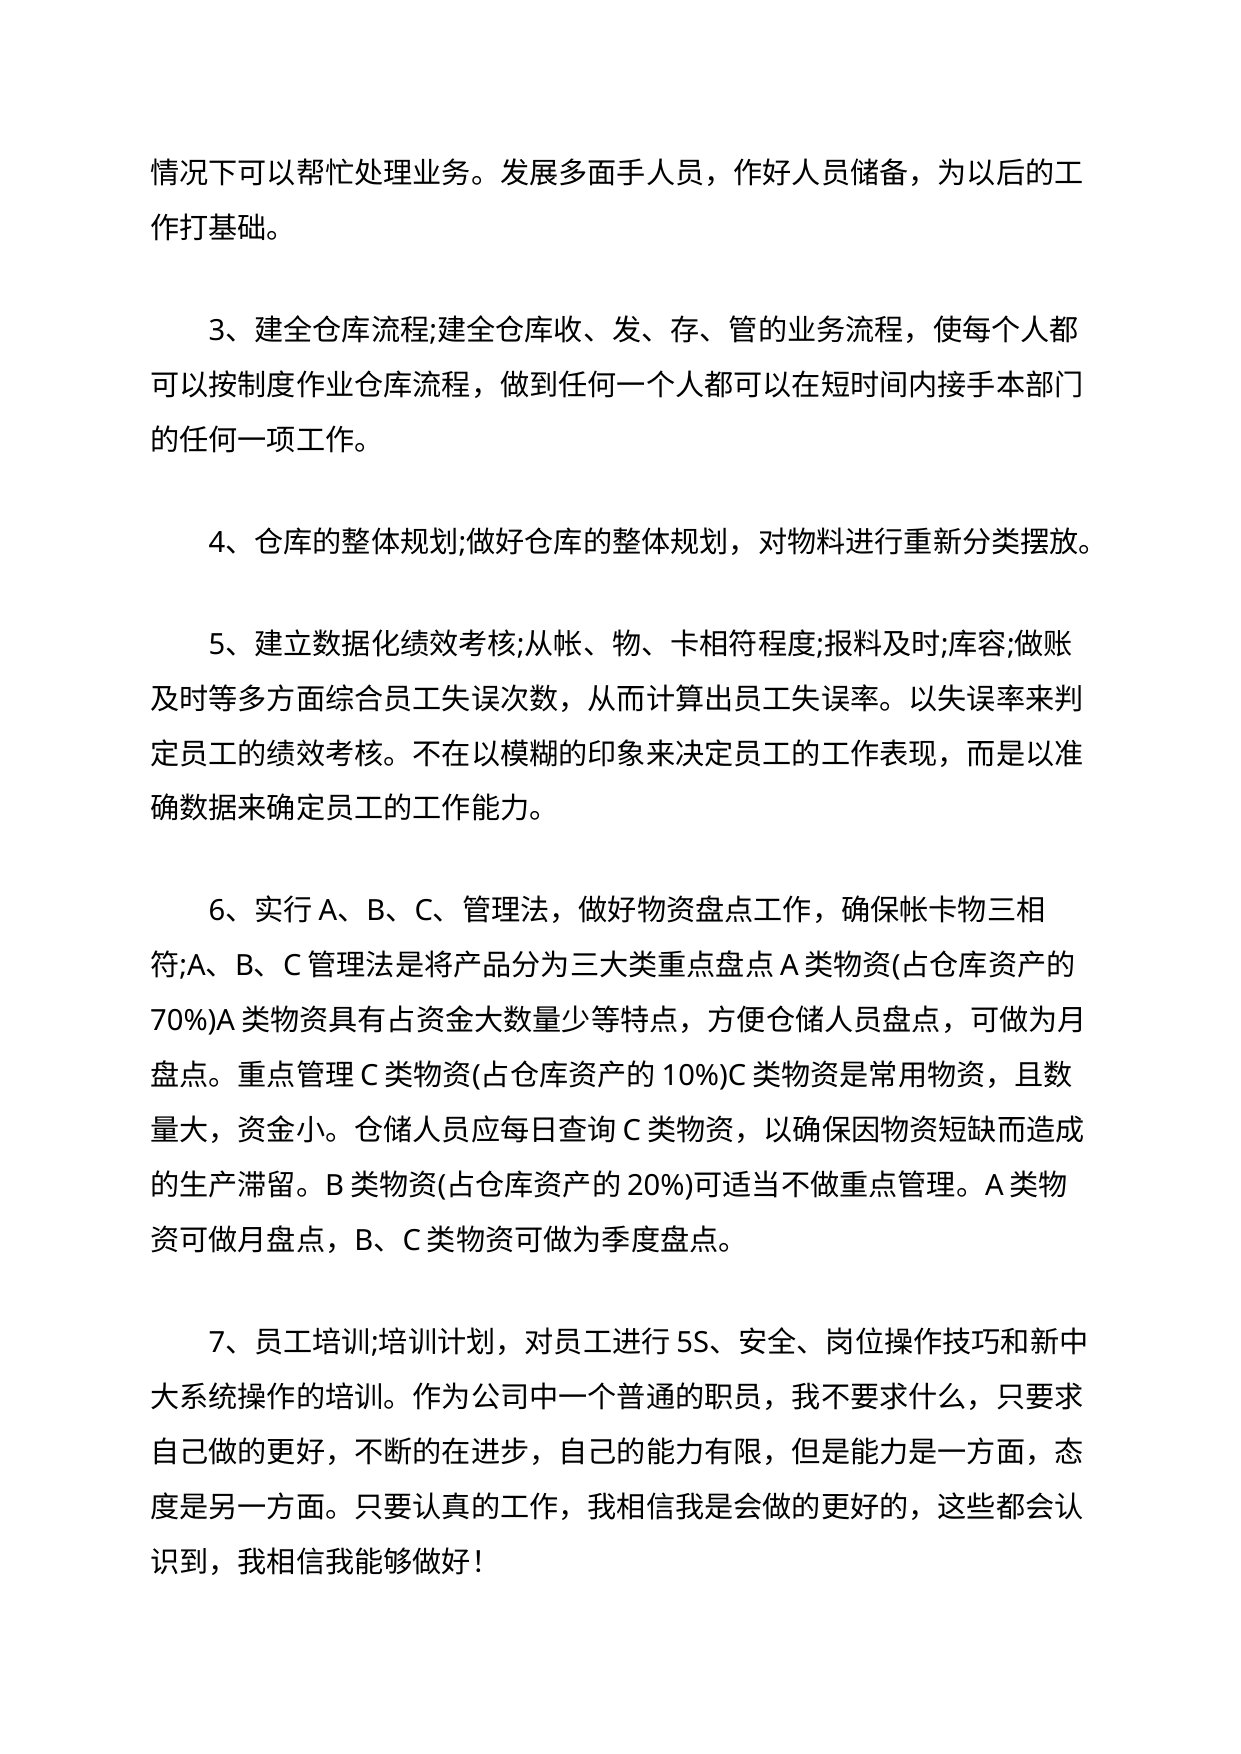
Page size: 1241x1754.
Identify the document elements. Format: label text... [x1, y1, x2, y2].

text 7、员工培训;培训计划，对员工进行5S、安全、岗位操作技巧和新中大系统操作的培训。作为公司中一个普通的职员，我不要求什么，只要求自己做的更好，不断的在进步，自己的能力有限，但是能力是一方面，态度是另一方面。只要认真的工作，我相信我是会做的更好的，这些都会认识到，我相信我能够做好！ [150, 1319, 1090, 1581]
text 4、仓库的整体规划;做好仓库的整体规划，对物料进行重新分类摆放。 [150, 518, 1090, 561]
text 6、实行A、B、C、管理法，做好物资盘点工作，确保帐卡物三相符;A、B、C管理法是将产品分为三大类重点盘点A类物资(占仓库资产的70%)A类物资具有占资金大数量少等特点，方便仓储人员盘点，可做为月盘点。重点管理C类物资(占仓库资产的10%)C类物资是常用物资，且数量大，资金小。仓储人员应每日查询C类物资，以确保因物资短缺而造成的生产滞留。B类物资(占仓库资产的20%)可适当不做重点管理。A类物资可做月盘点，B、C类物资可做为季度盘点。 [150, 887, 1090, 1259]
text 3、建全仓库流程;建全仓库收、发、存、管的业务流程，使每个人都可以按制度作业仓库流程，做到任何一个人都可以在短时间内接手本部门的任何一项工作。 [150, 307, 1090, 459]
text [150, 150, 1090, 247]
text 5、建立数据化绩效考核;从帐、物、卡相符程度;报料及时;库容;做账及时等多方面综合员工失误次数，从而计算出员工失误率。以失误率来判定员工的绩效考核。不在以模糊的印象来决定员工的工作表现，而是以准确数据来确定员工的工作能力。 [150, 620, 1090, 827]
